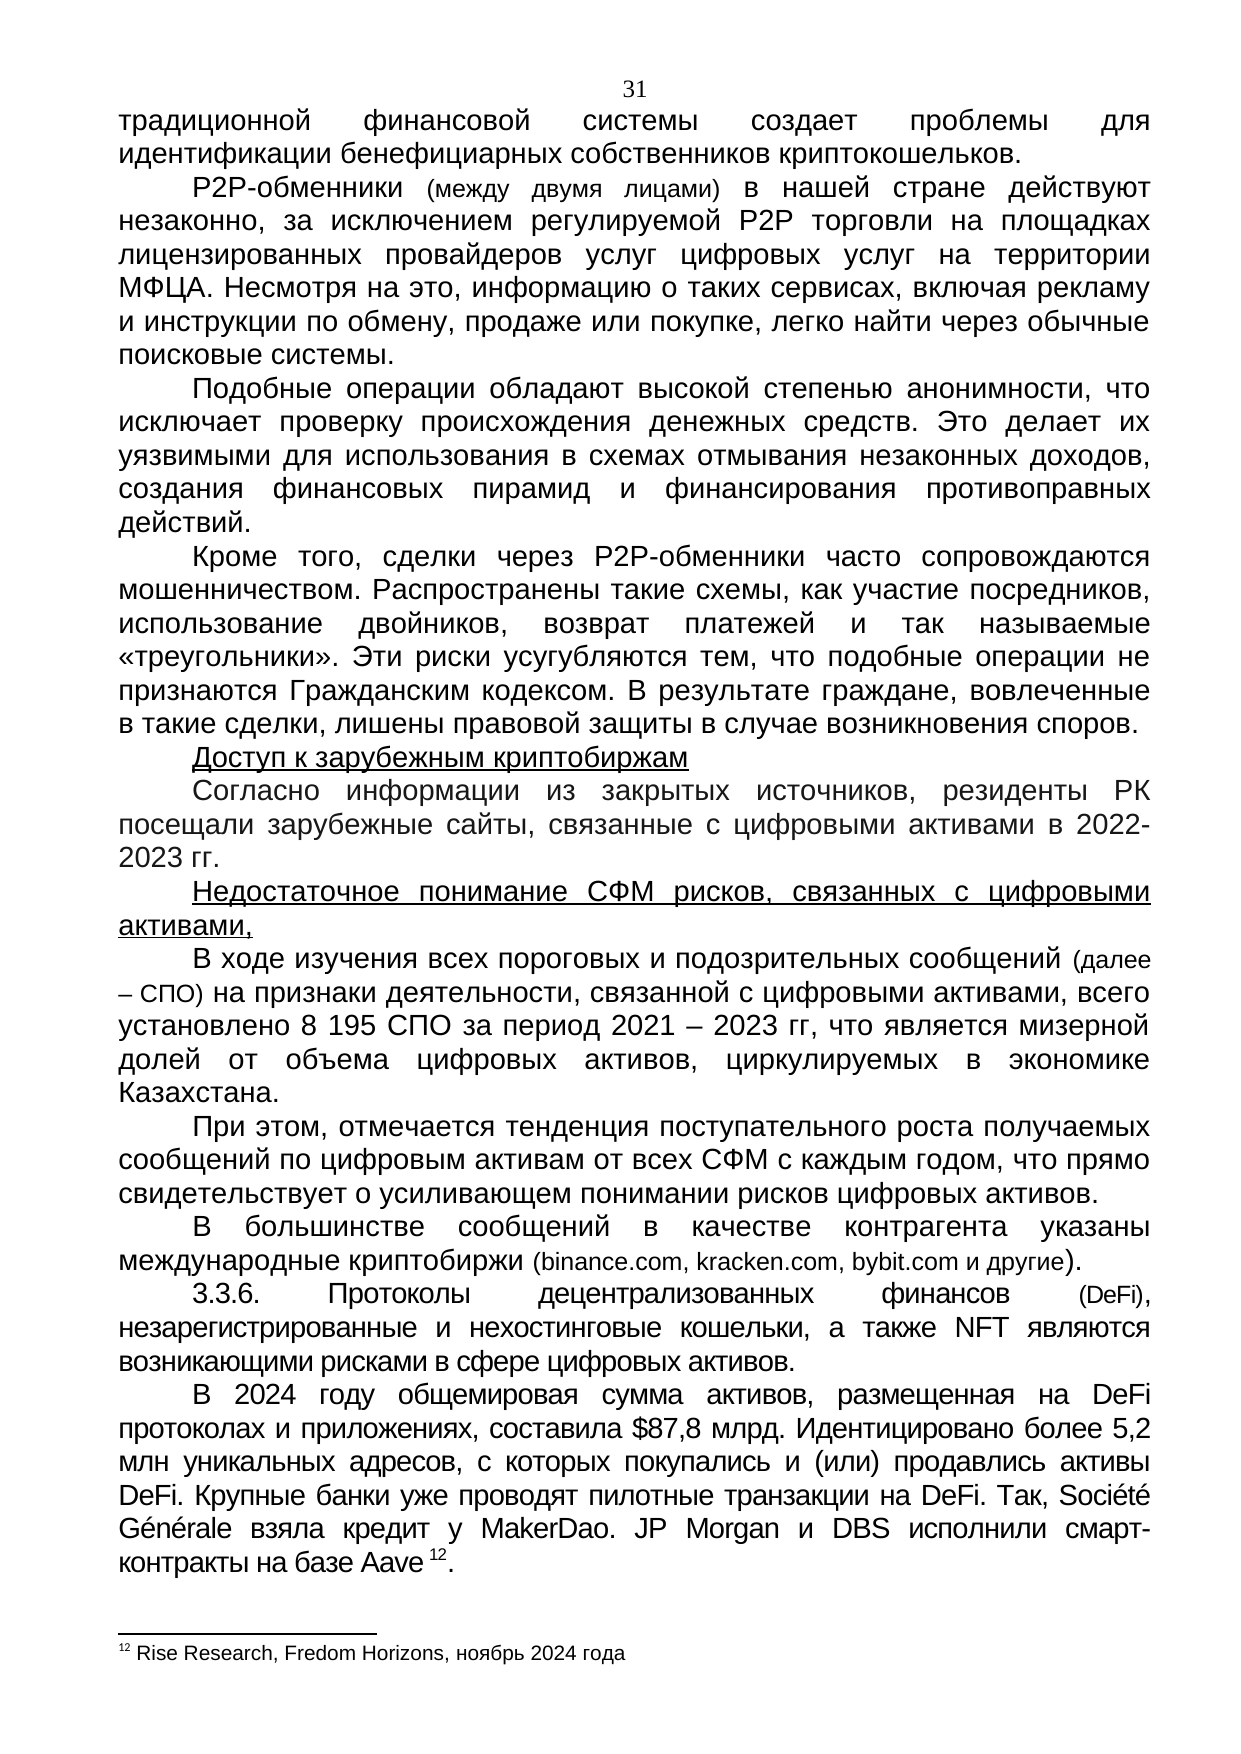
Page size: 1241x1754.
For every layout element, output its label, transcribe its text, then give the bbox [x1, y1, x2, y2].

text В ходе изучения всех пороговых и подозрительных сообщений (далее – СПО) на признаки деятельности, связанной с цифровыми активами, всего установлено 8 195 СПО за период 2021 – 2023 гг, что является мизерной долей от объема цифровых активов, циркулируемых в экономике Казахстана. [118, 941, 1152, 1109]
text В большинстве сообщений в качестве контрагента указаны международные криптобиржи (binance.com, kracken.com, bybit.com и другие). [118, 1209, 1152, 1277]
text В 2024 году общемировая сумма активов, размещенная на DeFi протоколах и приложениях, составила $87,8 млрд. Идентицировано более 5,2 млн уникальных адресов, с которых покупались и (или) продавлись активы DeFi. Крупные банки уже проводят пилотные транзакции на DeFi. Так, Société Générale взяла кредит у MakerDao. JP Morgan и DBS исполнили смарт-контракты на базе Aave . [118, 1377, 1152, 1578]
text Недостаточное понимание СФМ рисков, связанных с цифровыми активами, [118, 874, 1152, 941]
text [118, 103, 1152, 170]
text Согласно информации из закрытых источников, резиденты РК посещали зарубежные сайты, связанные с цифровыми активами в 2022-2023 гг. [118, 773, 1152, 874]
text Доступ к зарубежным криптобиржам [118, 740, 1152, 773]
text P2P-обменники (между двумя лицами) в нашей стране действуют незаконно, за исключением регулируемой Р2Р торговли на площадках лицензированных провайдеров услуг цифровых услуг на территории МФЦА. Несмотря на это, информацию о таких сервисах, включая рекламу и инструкции по обмену, продаже или покупке, легко найти через обычные поисковые системы. [118, 170, 1152, 371]
text 3.3.6. Протоколы децентрализованных финансов (DeFi), незарегистрированные и нехостинговые кошельки, а также NFT являются возникающими рисками в сфере цифровых активов. [118, 1277, 1152, 1377]
text Кроме того, сделки через P2P-обменники часто сопровождаются мошенничеством. Распространены такие схемы, как участие посредников, использование двойников, возврат платежей и так называемые «треугольники». Эти риски усугубляются тем, что подобные операции не признаются Гражданским кодексом. В результате граждане, вовлеченные в такие сделки, лишены правовой защиты в случае возникновения споров. [118, 539, 1152, 740]
text При этом, отмечается тенденция поступательного роста получаемых сообщений по цифровым активам от всех СФМ с каждым годом, что прямо свидетельствует о усиливающем понимании рисков цифровых активов. [118, 1109, 1152, 1209]
text Подобные операции обладают высокой степенью анонимности, что исключает проверку происхождения денежных средств. Это делает их уязвимыми для использования в схемах отмывания незаконных доходов, создания финансовых пирамид и финансирования противоправных действий. [118, 371, 1152, 539]
